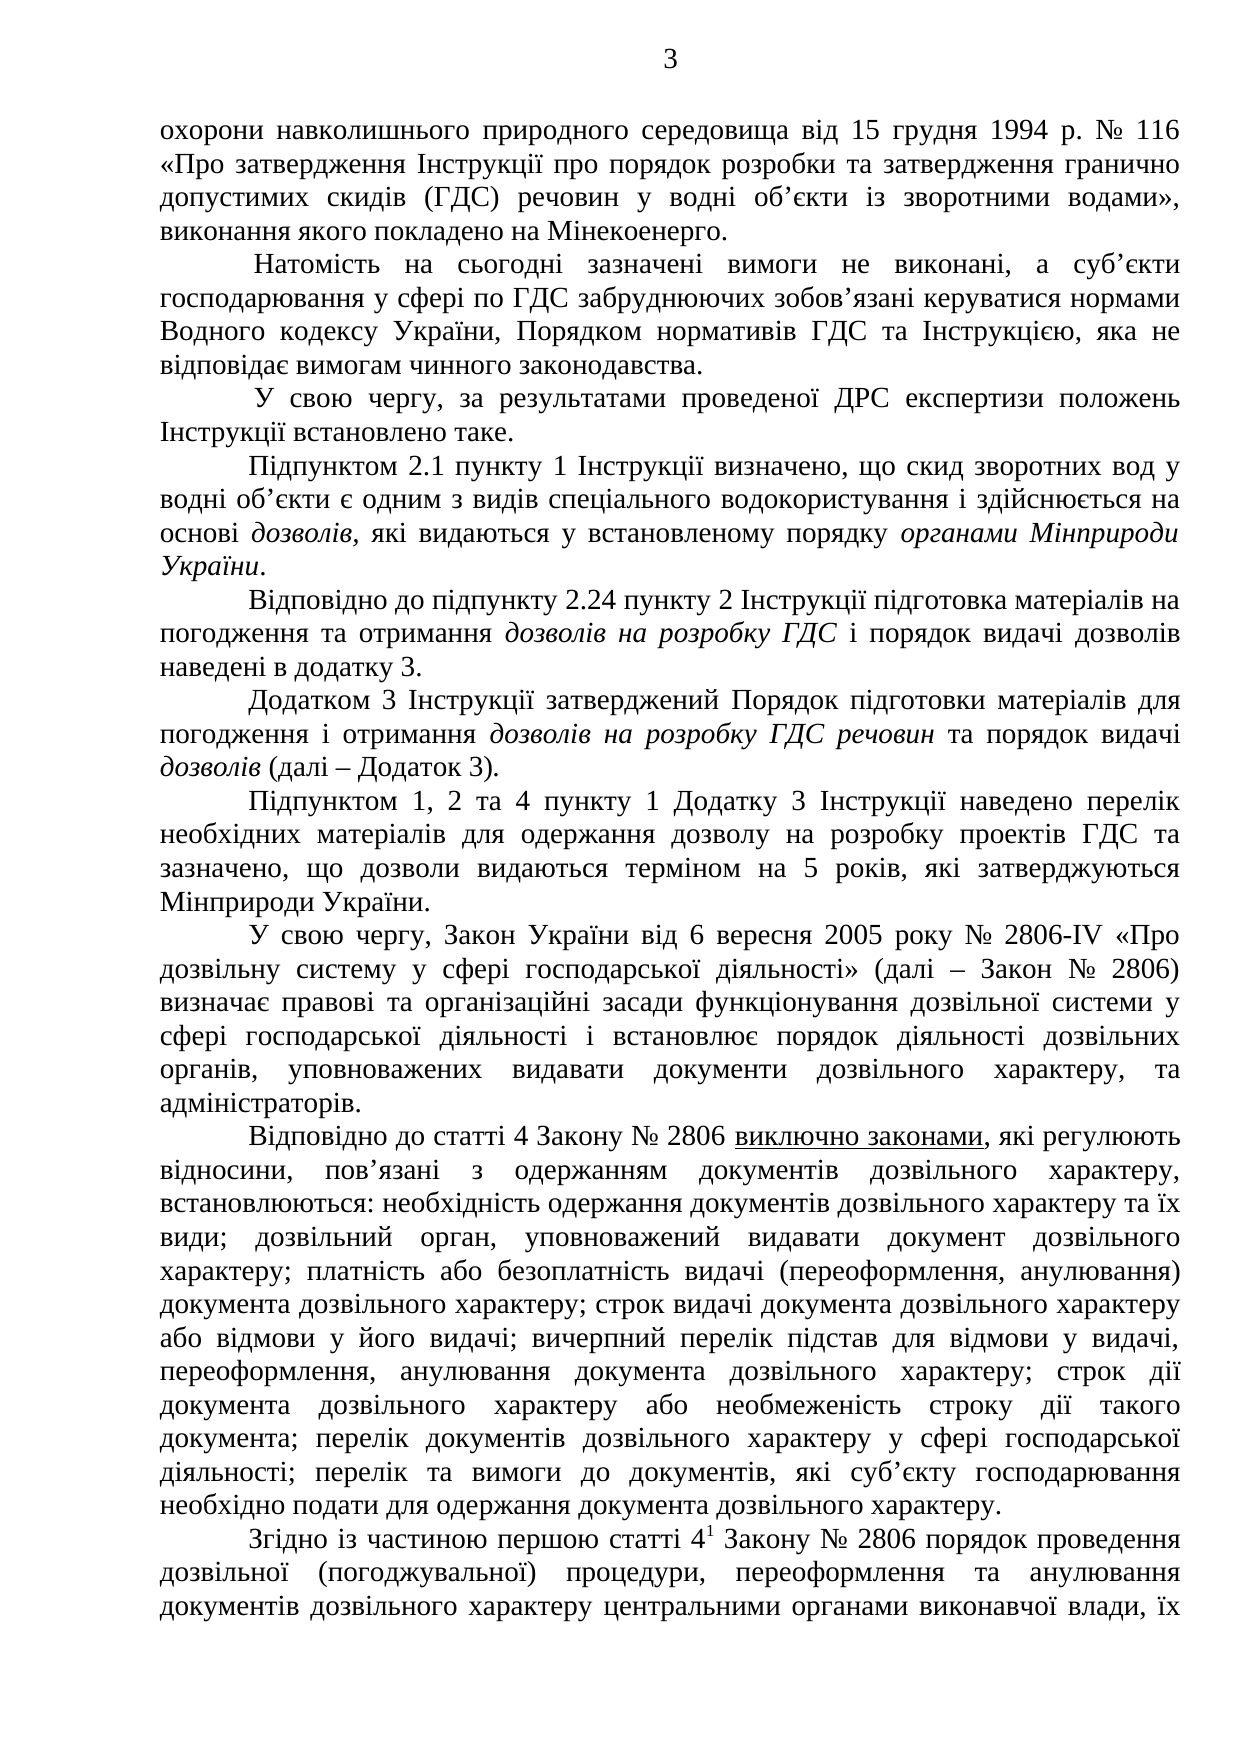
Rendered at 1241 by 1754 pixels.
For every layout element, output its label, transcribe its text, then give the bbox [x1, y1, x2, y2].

text Додатком 3 Інструкції затверджений Порядок підготовки матеріалів для погодження і отримання дозволів на розробку ГДС речовин та порядок видачі дозволів (далі – Додаток 3). [159, 682, 1181, 783]
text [159, 112, 1181, 246]
text У свою чергу, Закон України від 6 вересня 2005 року № 2806-IV «Про дозвільну систему у сфері господарської діяльності» (далі – Закон № 2806) визначає правові та організаційні засади функціонування дозвільної системи у сфері господарської діяльності і встановлює порядок діяльності дозвільних органів, уповноважених видавати документи дозвільного характеру, та адміністраторів. [159, 917, 1181, 1118]
text Натомість на сьогодні зазначені вимоги не виконані, а суб’єкти господарювання у сфері по ГДС забруднюючих зобов’язані керуватися нормами Водного кодексу України, Порядком нормативів ГДС та Інструкцією, яка не відповідає вимогам чинного законодавства. [159, 246, 1181, 381]
text Підпунктом 1, 2 та 4 пункту 1 Додатку 3 Інструкції наведено перелік необхідних матеріалів для одержання дозволу на розробку проектів ГДС та зазначено, що дозволи видаються терміном на 5 років, які затверджуються Мінприроди України. [159, 783, 1181, 917]
text У свою чергу, за результатами проведеної ДРС експертизи положень Інструкції встановлено таке. [159, 381, 1181, 448]
text Відповідно до статті 4 Закону № 2806 виключно законами, які регулюють відносини, пов’язані з одержанням документів дозвільного характеру, встановлюються: необхідність одержання документів дозвільного характеру та їх види; дозвільний орган, уповноважений видавати документ дозвільного характеру; платність або безоплатність видачі (переоформлення, анулювання) документа дозвільного характеру; строк видачі документа дозвільного характеру або відмови у його видачі; вичерпний перелік підстав для відмови у видачі, переоформлення, анулювання документа дозвільного характеру; строк дії документа дозвільного характеру або необмеженість строку дії такого документа; перелік документів дозвільного характеру у сфері господарської діяльності; перелік та вимоги до документів, які суб’єкту господарювання необхідно подати для одержання документа дозвільного характеру. [159, 1118, 1181, 1521]
text Відповідно до підпункту 2.24 пункту 2 Інструкції підготовка матеріалів на погодження та отримання дозволів на розробку ГДС і порядок видачі дозволів наведені в додатку 3. [159, 582, 1181, 682]
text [159, 1521, 1181, 1622]
text Підпунктом 2.1 пункту 1 Інструкції визначено, що скид зворотних вод у водні об’єкти є одним з видів спеціального водокористування і здійснюється на основі дозволів, які видаються у встановленому порядку органами Мінприроди України. [159, 448, 1181, 582]
